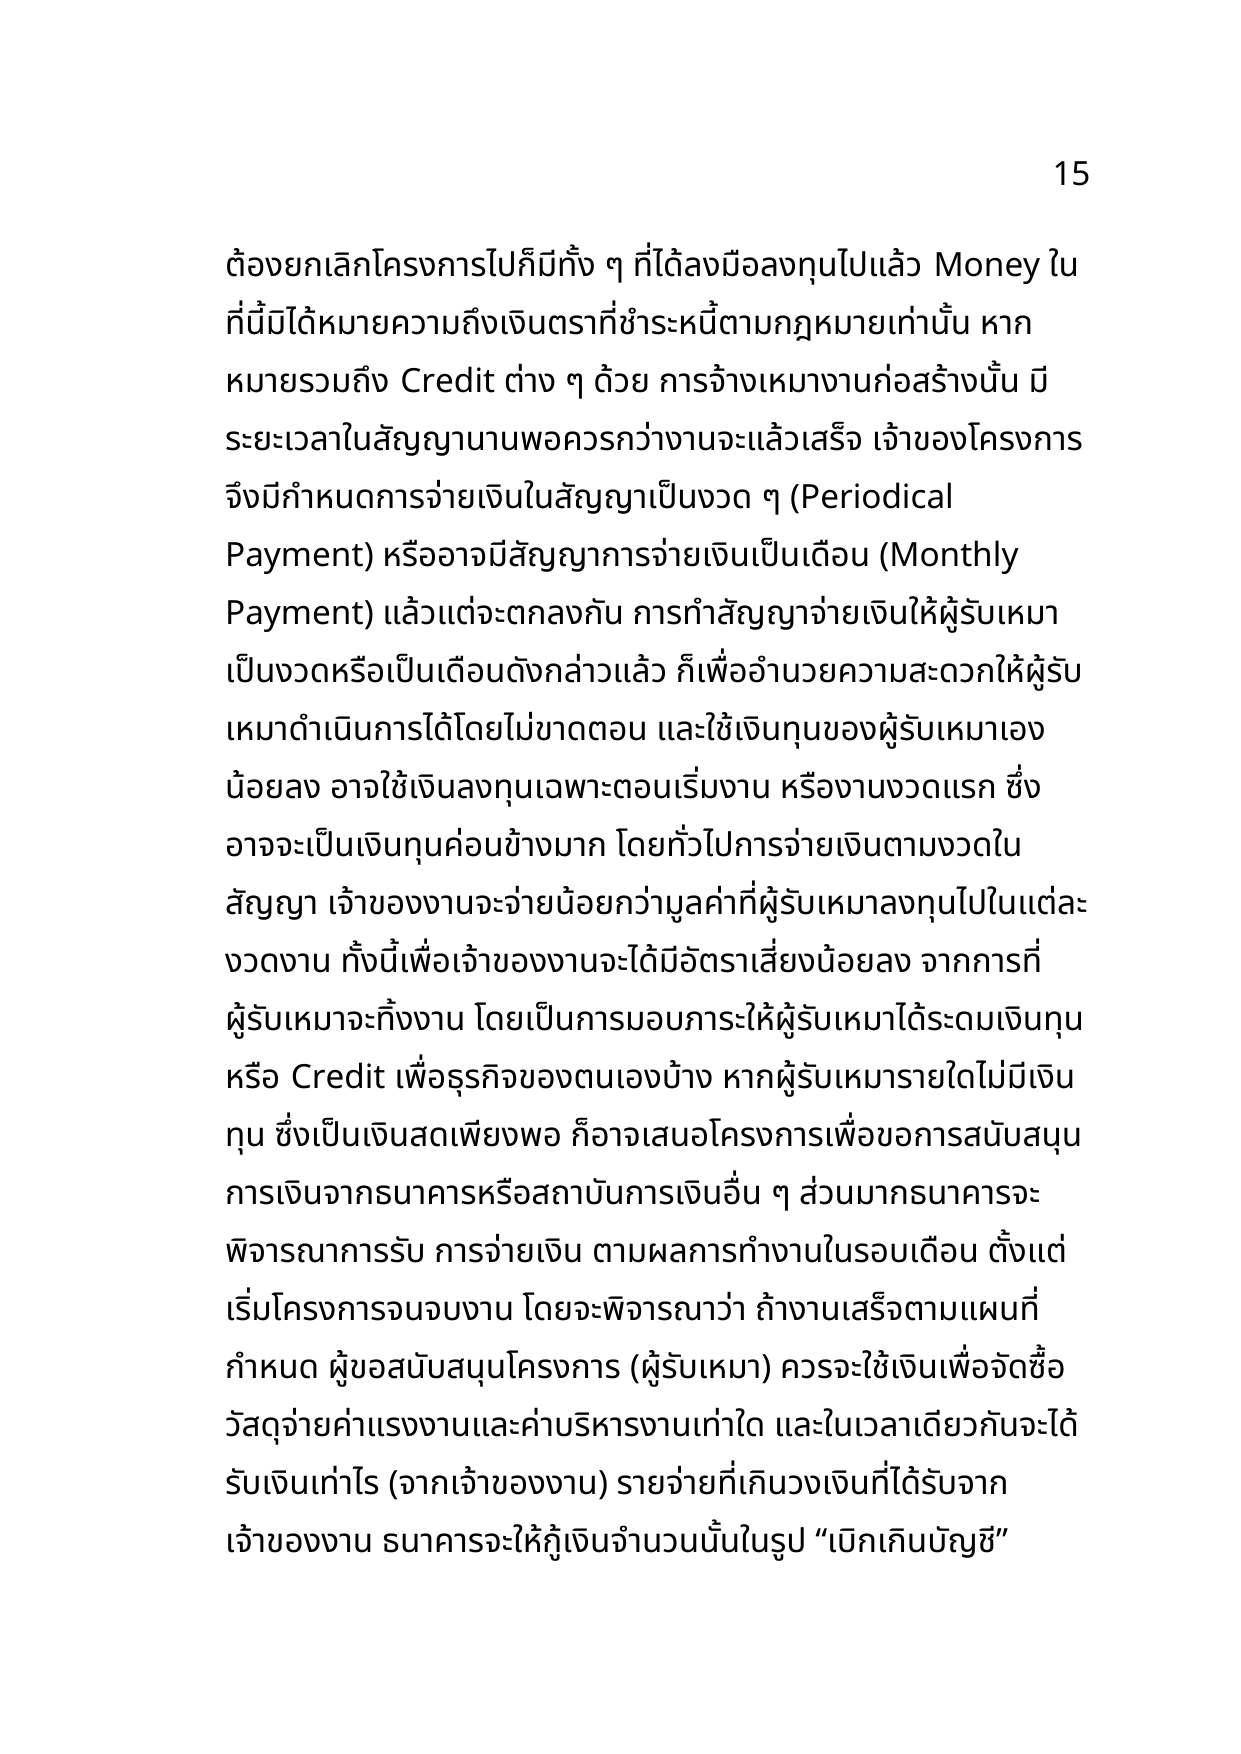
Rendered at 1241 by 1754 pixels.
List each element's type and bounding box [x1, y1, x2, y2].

text [225, 241, 1090, 1567]
